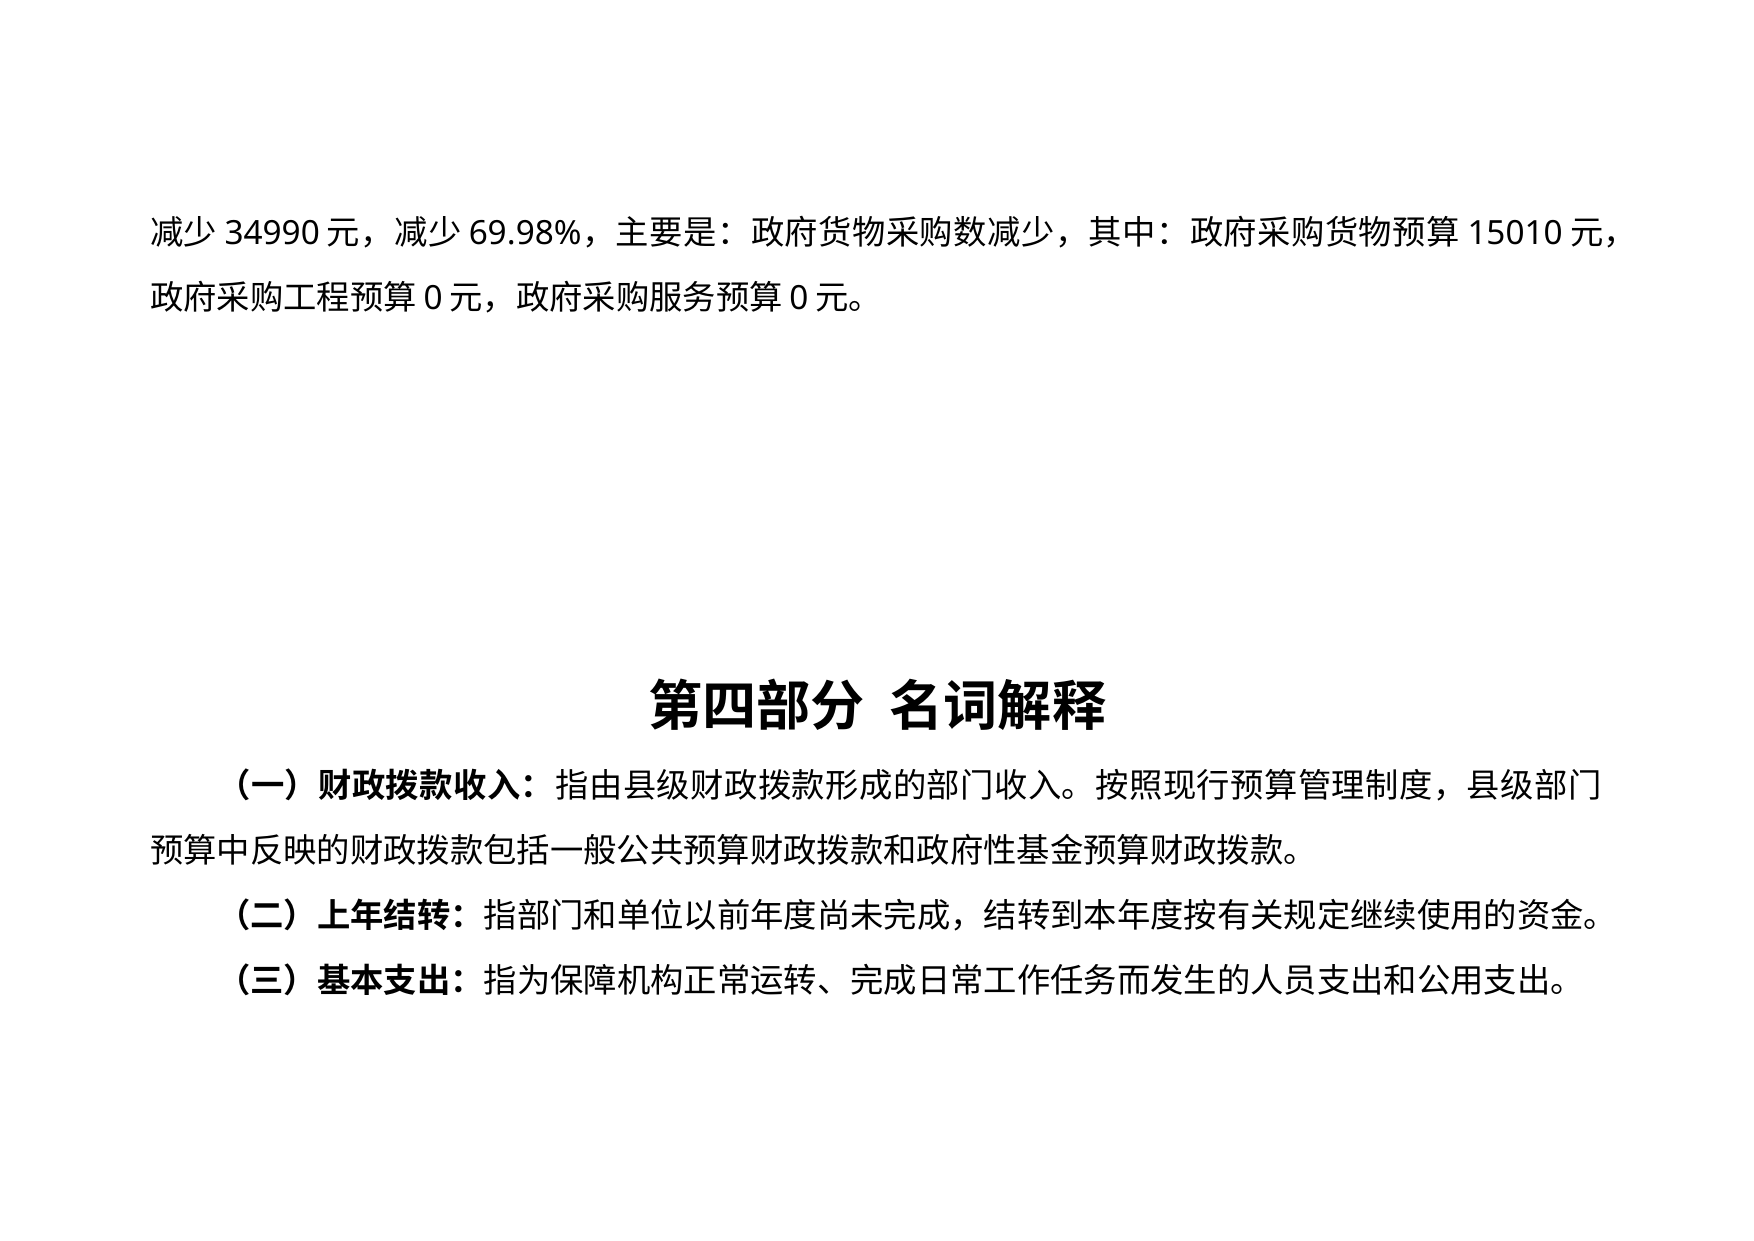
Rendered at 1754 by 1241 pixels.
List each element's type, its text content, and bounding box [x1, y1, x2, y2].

text 第四部分 名词解释 [150, 653, 1604, 750]
text （一）财政拨款收入：指由县级财政拨款形成的部门收入。按照现行预算管理制度，县级部门预算中反映的财政拨款包括一般公共预算财政拨款和政府性基金预算财政拨款。 [150, 750, 1604, 880]
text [150, 198, 1604, 328]
text （三）基本支出：指为保障机构正常运转、完成日常工作任务而发生的人员支出和公用支出。 [150, 945, 1604, 1010]
text （二）上年结转：指部门和单位以前年度尚未完成，结转到本年度按有关规定继续使用的资金。 [150, 880, 1604, 945]
